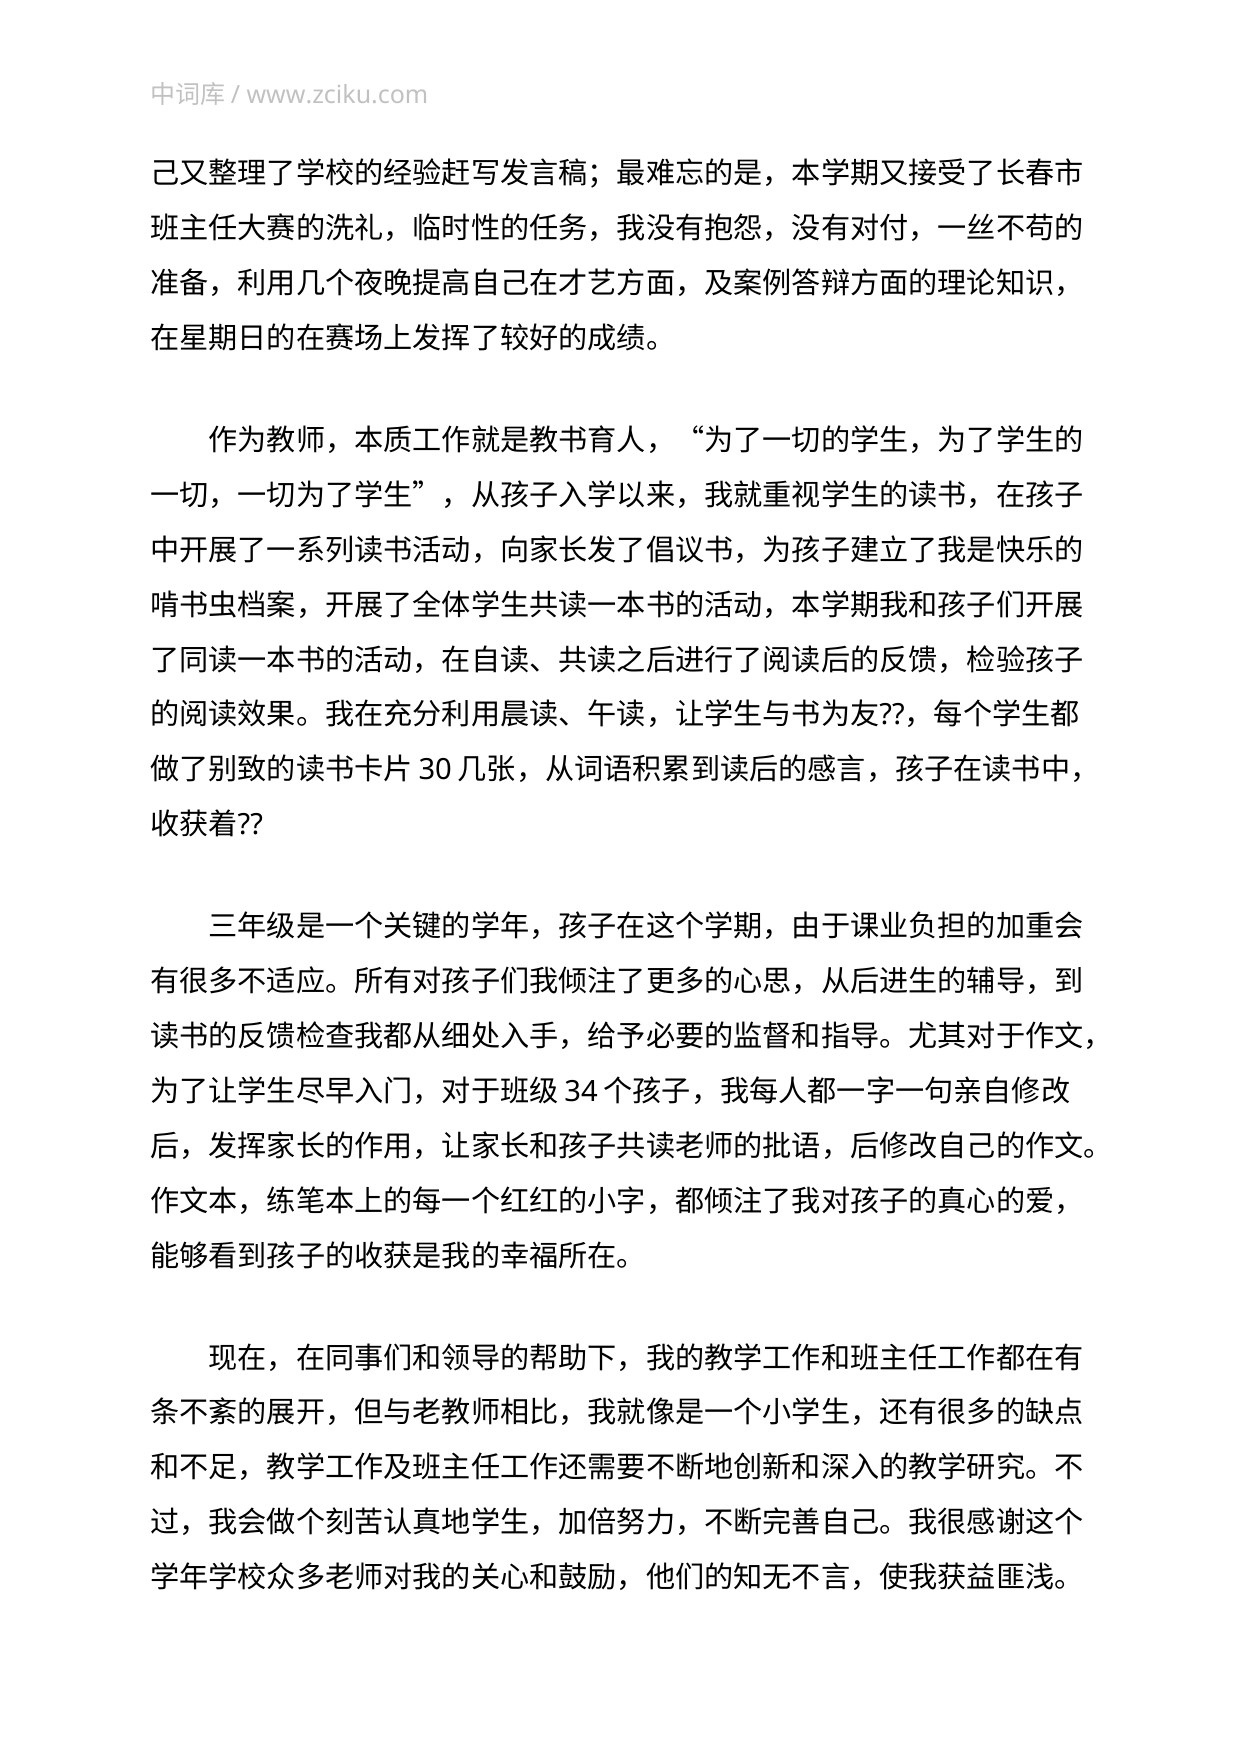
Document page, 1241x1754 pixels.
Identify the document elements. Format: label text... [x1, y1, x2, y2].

text 三年级是一个关键的学年，孩子在这个学期，由于课业负担的加重会有很多不适应。所有对孩子们我倾注了更多的心思，从后进生的辅导，到读书的反馈检查我都从细处入手，给予必要的监督和指导。尤其对于作文，为了让学生尽早入门，对于班级34个孩子，我每人都一字一句亲自修改后，发挥家长的作用，让家长和孩子共读老师的批语，后修改自己的作文。作文本，练笔本上的每一个红红的小字，都倾注了我对孩子的真心的爱，能够看到孩子的收获是我的幸福所在。 [150, 903, 1090, 1275]
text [150, 150, 1090, 357]
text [150, 1334, 1090, 1596]
text 作为教师，本质工作就是教书育人，“为了一切的学生，为了学生的一切，一切为了学生”，从孩子入学以来，我就重视学生的读书，在孩子中开展了一系列读书活动，向家长发了倡议书，为孩子建立了我是快乐的啃书虫档案，开展了全体学生共读一本书的活动，本学期我和孩子们开展了同读一本书的活动，在自读、共读之后进行了阅读后的反馈，检验孩子的阅读效果。我在充分利用晨读、午读，让学生与书为友??，每个学生都做了别致的读书卡片30几张，从词语积累到读后的感言，孩子在读书中，收获着?? [150, 416, 1090, 843]
